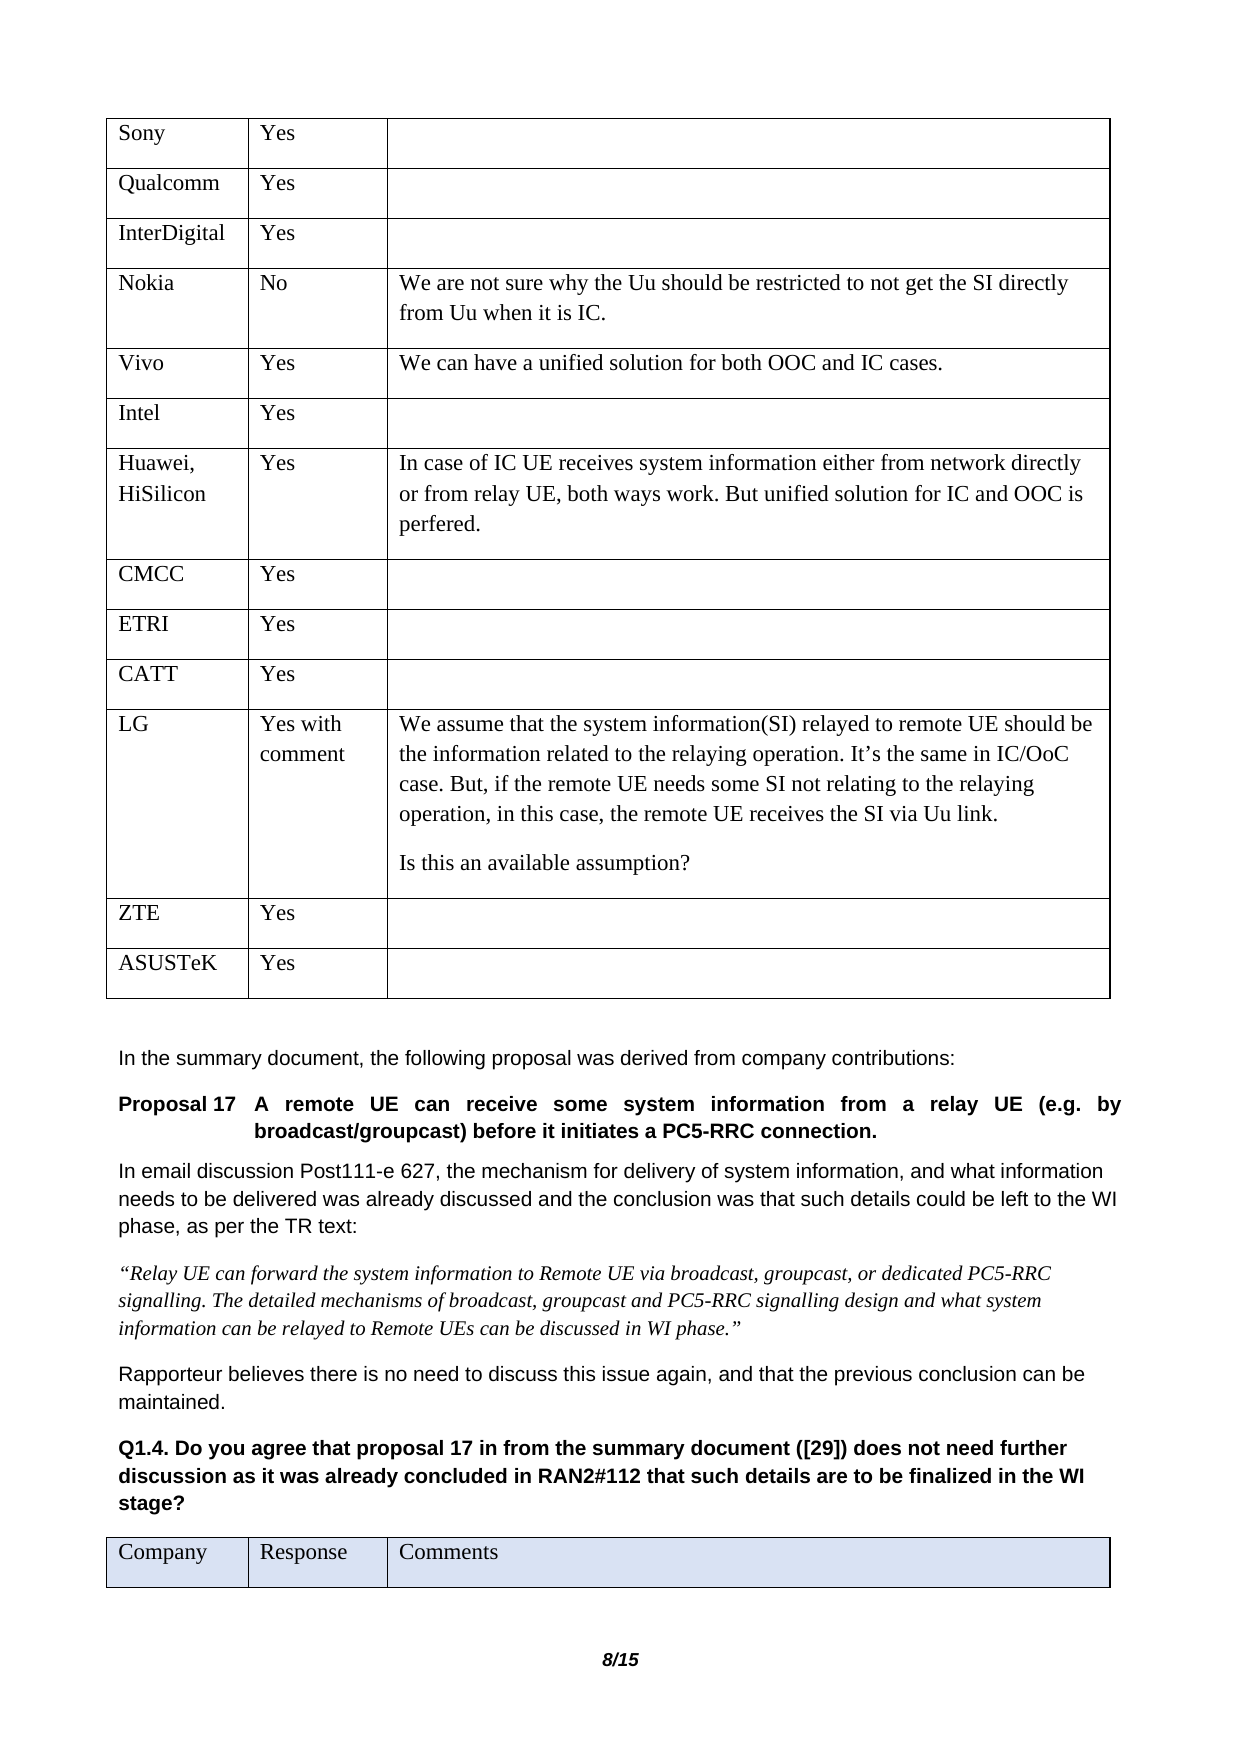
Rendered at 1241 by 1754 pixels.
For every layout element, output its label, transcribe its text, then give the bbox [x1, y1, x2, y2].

text “Relay UE can forward the system information to Remote UE via broadcast, groupcast, or dedicated PC5-RRC signalling. The detailed mechanisms of broadcast, groupcast and PC5-RRC signalling design and what system information can be relayed to Remote UEs can be discussed in WI phase.” [118, 1261, 1122, 1340]
table_cell [107, 449, 248, 559]
table_cell [249, 269, 387, 348]
table_cell [249, 660, 387, 709]
table_cell [388, 399, 1109, 448]
table_cell [388, 269, 1109, 348]
table_header Company [107, 1538, 248, 1587]
text In the summary document, the following proposal was derived from company contributions: [118, 1046, 1122, 1069]
table_cell [249, 949, 387, 998]
list Proposal 17 A remote UE can receive some system information from a relay UE (e.g. by broadcast/groupcast) before it initiates a PC5-RRC connection. [118, 1092, 1122, 1143]
table_cell [249, 349, 387, 398]
table_cell [249, 119, 387, 168]
table_cell [107, 349, 248, 398]
table_cell [388, 560, 1109, 609]
table_cell [249, 399, 387, 448]
table_cell [249, 899, 387, 948]
text Q1.4. Do you agree that proposal 17 in from the summary document ([29]) does not need further discussion as it was already concluded in RAN2#112 that such details are to be finalized in the WI stage? [118, 1436, 1122, 1515]
table_cell [249, 610, 387, 659]
table_cell [107, 899, 248, 948]
table_cell [107, 399, 248, 448]
table_cell [249, 219, 387, 268]
table_cell [107, 560, 248, 609]
table_cell [388, 710, 1109, 898]
table_cell [249, 710, 387, 898]
text Rapporteur believes there is no need to discuss this issue again, and that the previous conclusion can be maintained. [118, 1362, 1122, 1414]
table_cell [388, 949, 1109, 998]
table_cell [107, 660, 248, 709]
table_cell [388, 610, 1109, 659]
table_header Comments [388, 1538, 1109, 1587]
table_cell [388, 119, 1109, 168]
table_cell [107, 610, 248, 659]
table_cell [388, 660, 1109, 709]
table_cell [249, 560, 387, 609]
table_cell [107, 219, 248, 268]
table_cell [107, 269, 248, 348]
table_cell [107, 949, 248, 998]
table_cell [388, 349, 1109, 398]
table_cell [388, 899, 1109, 948]
text In email discussion Post111-e 627, the mechanism for delivery of system information, and what information needs to be delivered was already discussed and the conclusion was that such details could be left to the WI phase, as per the TR text: [118, 1159, 1122, 1238]
table_cell [388, 449, 1109, 559]
table_cell [388, 219, 1109, 268]
table_cell [249, 449, 387, 559]
table_cell [388, 169, 1109, 218]
table_cell [249, 169, 387, 218]
table_header Response (Y/N) [249, 1538, 387, 1587]
table_cell [107, 169, 248, 218]
table_cell [107, 710, 248, 898]
table_cell [107, 119, 248, 168]
